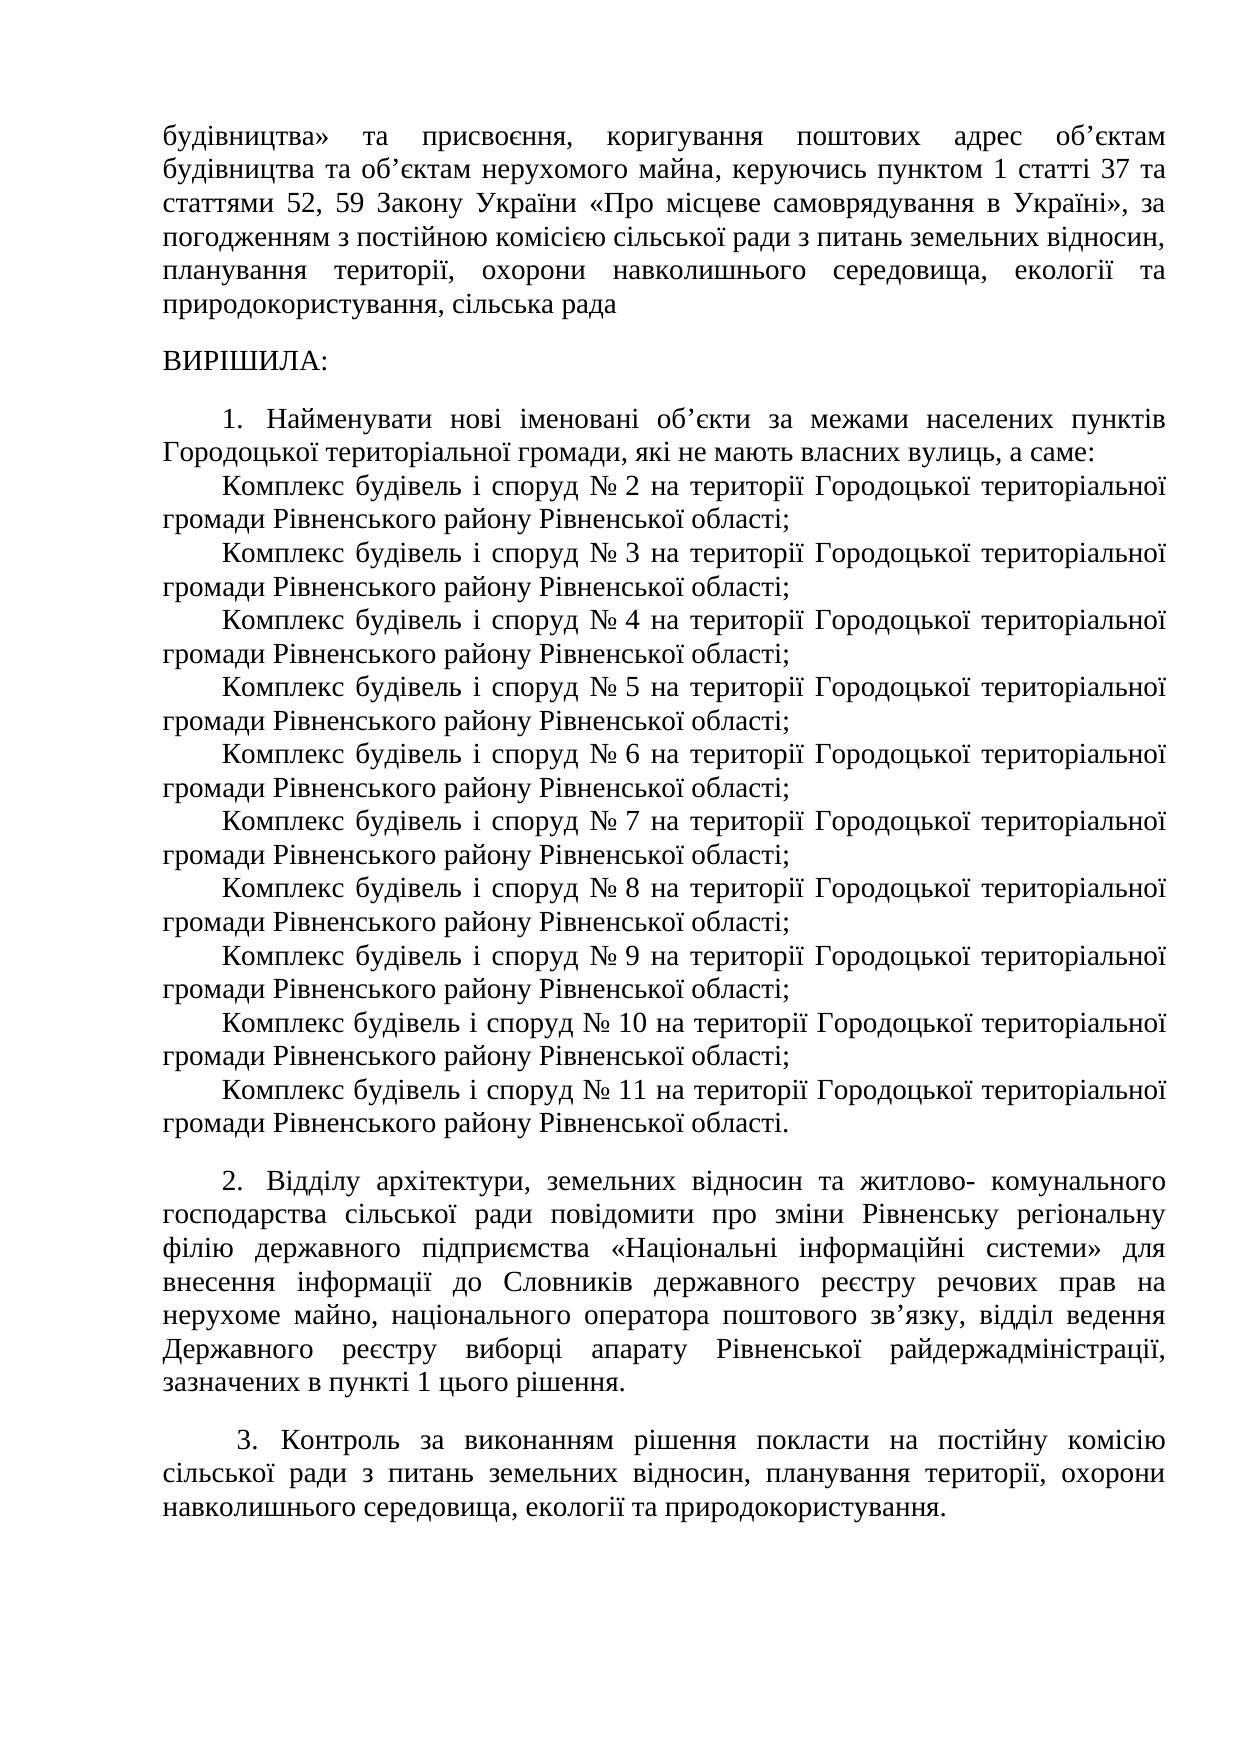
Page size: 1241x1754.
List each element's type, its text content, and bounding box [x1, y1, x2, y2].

text ВИРІШИЛА: [162, 343, 1167, 377]
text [162, 118, 1167, 319]
text Комплекс будівель і споруд № 11 на території Городоцької територіальної громади Рівненського району Рівненської області. [162, 1072, 1167, 1139]
list Відділу архітектури, земельних відносин та житлово- комунального господарства сільської ради повідомити про зміни Рівненську регіональну філію державного підприємства «Національні інформаційні системи» для внесення інформації до Словників державного реєстру речових прав на нерухоме майно, національного оператора поштового зв’язку, відділ ведення Державного реєстру виборці апарату Рівненської райдержадміністрації, зазначених в пункті 1 цього рішення. [162, 1163, 1167, 1398]
text Комплекс будівель і споруд № 5 на території Городоцької територіальної громади Рівненського району Рівненської області; [162, 669, 1167, 736]
text Комплекс будівель і споруд № 7 на території Городоцької територіальної громади Рівненського району Рівненської області; [162, 803, 1167, 871]
list Контроль за виконанням рішення покласти на постійну комісію сільської ради з питань земельних відносин, планування території, охорони навколишнього середовища, екології та природокористування. [162, 1422, 1167, 1522]
text Комплекс будівель і споруд № 2 на території Городоцької територіальної громади Рівненського району Рівненської області; [162, 468, 1167, 535]
text Комплекс будівель і споруд № 6 на території Городоцької територіальної громади Рівненського району Рівненської області; [162, 736, 1167, 803]
text Комплекс будівель і споруд № 9 на території Городоцької територіальної громади Рівненського району Рівненської області; [162, 938, 1167, 1005]
text Комплекс будівель і споруд № 4 на території Городоцької територіальної громади Рівненського району Рівненської області; [162, 602, 1167, 669]
text Комплекс будівель і споруд № 10 на території Городоцької територіальної громади Рівненського району Рівненської області; [162, 1005, 1167, 1072]
list Найменувати нові іменовані об’єкти за межами населених пунктів Городоцької територіальної громади, які не мають власних вулиць, а саме: [162, 401, 1167, 468]
text Комплекс будівель і споруд № 8 на території Городоцької територіальної громади Рівненського району Рівненської області; [162, 871, 1167, 938]
text Комплекс будівель і споруд № 3 на території Городоцької територіальної громади Рівненського району Рівненської області; [162, 535, 1167, 602]
